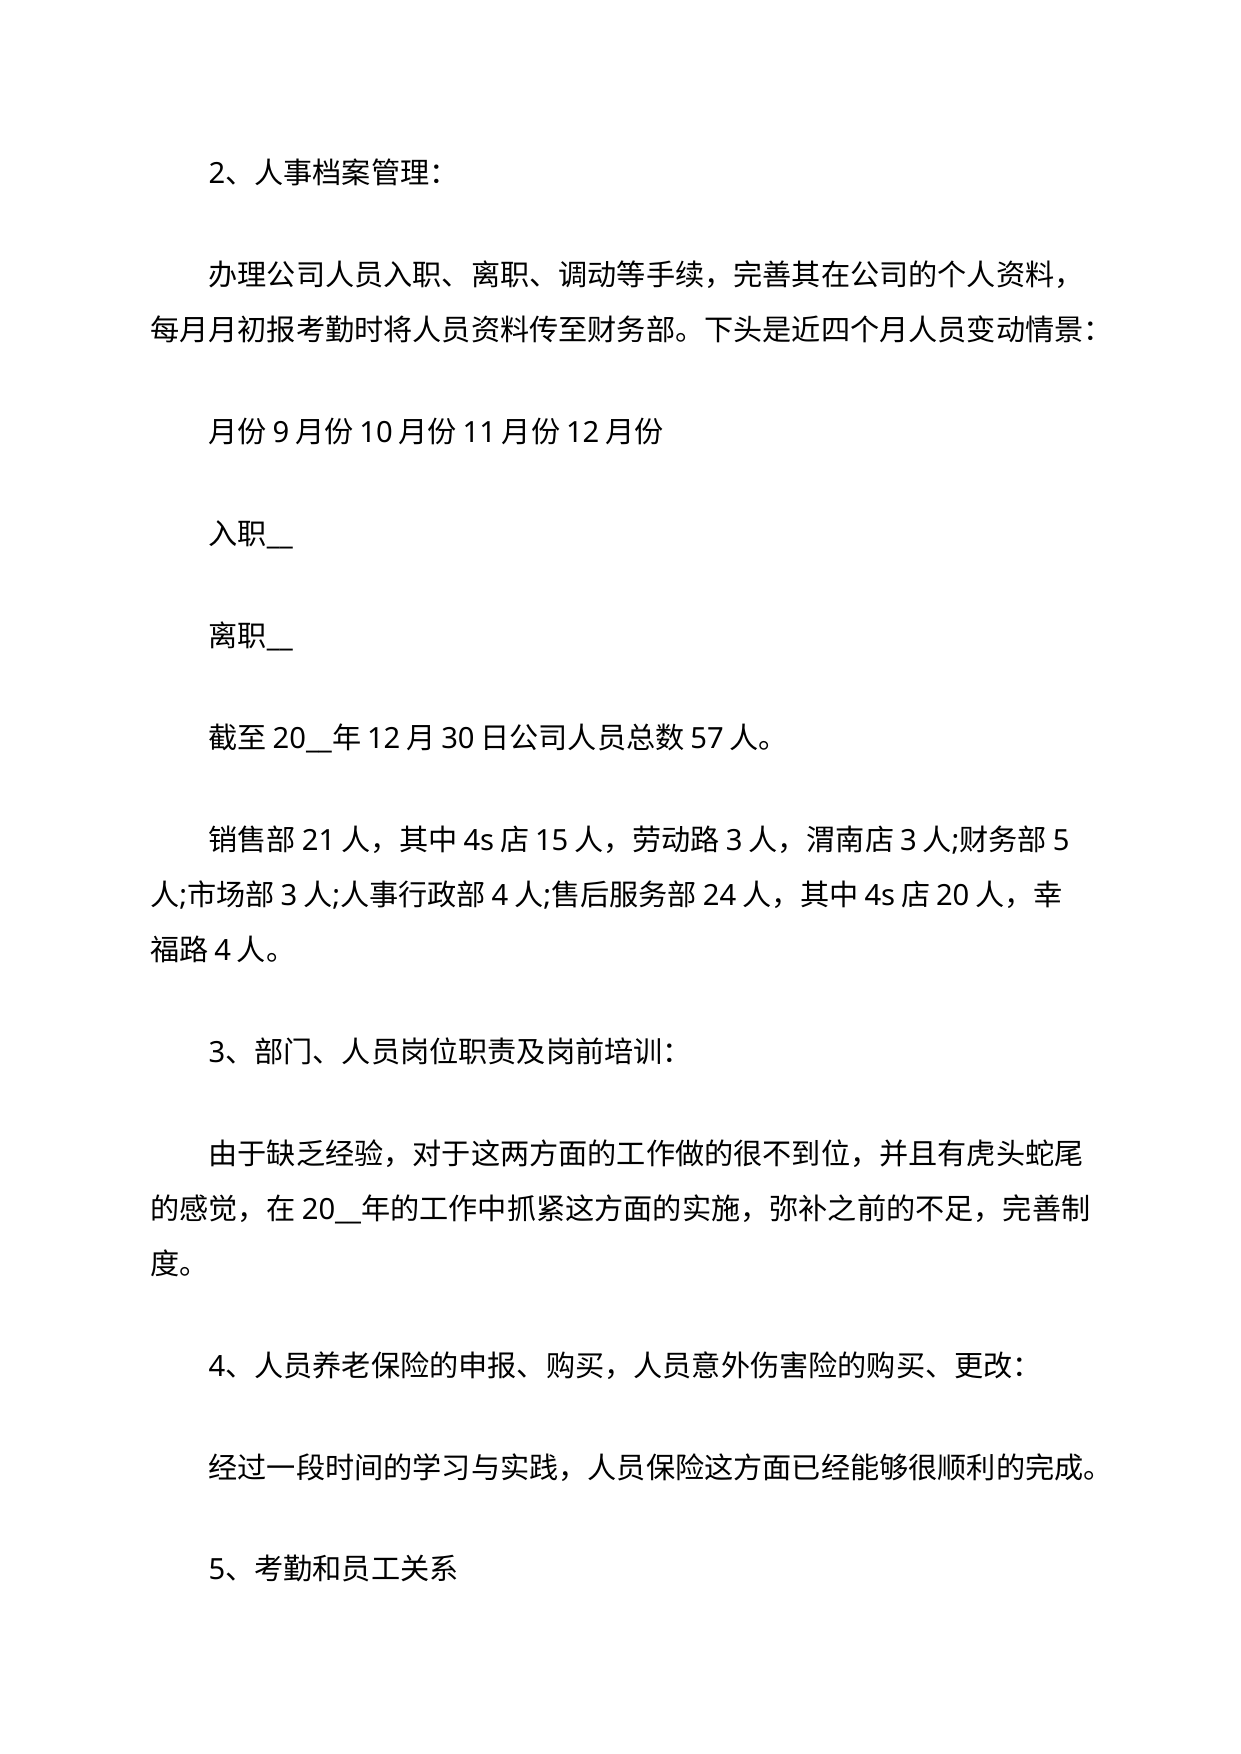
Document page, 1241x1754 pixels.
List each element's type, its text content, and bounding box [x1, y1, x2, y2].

text 离职__ [150, 613, 1090, 655]
text 4、人员养老保险的申报、购买，人员意外伤害险的购买、更改： [150, 1342, 1090, 1384]
text 销售部21人，其中4s店15人，劳动路3人，渭南店3人;财务部5人;市场部3人;人事行政部4人;售后服务部24人，其中4s店20人，幸福路4人。 [150, 817, 1090, 969]
text 月份9月份10月份11月份12月份 [150, 409, 1090, 451]
text 由于缺乏经验，对于这两方面的工作做的很不到位，并且有虎头蛇尾的感觉，在20__年的工作中抓紧这方面的实施，弥补之前的不足，完善制度。 [150, 1131, 1090, 1283]
text 办理公司人员入职、离职、调动等手续，完善其在公司的个人资料，每月月初报考勤时将人员资料传至财务部。下头是近四个月人员变动情景： [150, 252, 1090, 349]
text 截至20__年12月30日公司人员总数57人。 [150, 714, 1090, 757]
text 5、考勤和员工关系 [150, 1546, 1090, 1588]
text 3、部门、人员岗位职责及岗前培训： [150, 1028, 1090, 1071]
text 入职__ [150, 511, 1090, 553]
text 经过一段时间的学习与实践，人员保险这方面已经能够很顺利的完成。 [150, 1444, 1090, 1486]
text 2、人事档案管理： [150, 150, 1090, 192]
